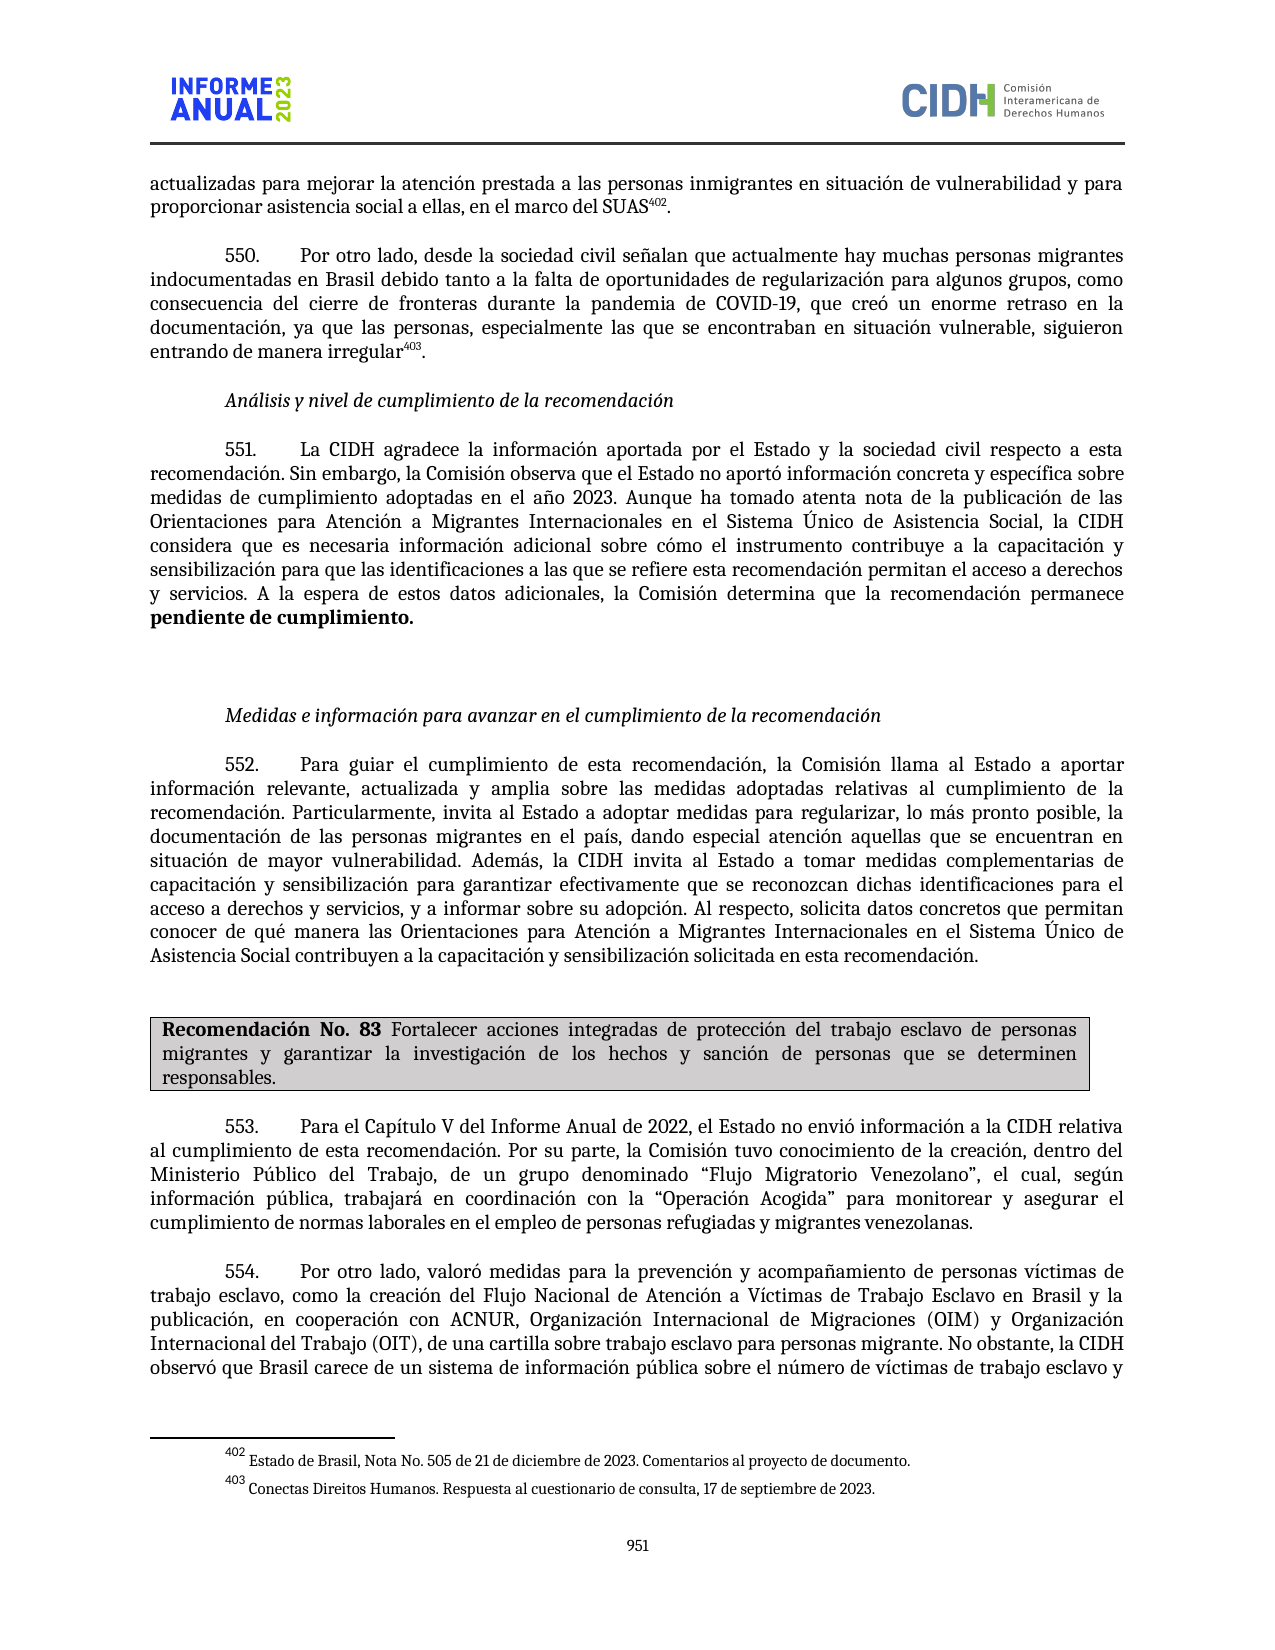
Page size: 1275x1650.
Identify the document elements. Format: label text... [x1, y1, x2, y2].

table_header Recomendación No. 83 Fortalecer acciones integradas de protección del trabajo esclavo de personas migrantes y garantizar la investigación de los hechos y sanción de personas que se determinen responsables. [151, 1018, 1089, 1090]
list Medidas e información para avanzar en el cumplimiento de la recomendación [225, 703, 1125, 727]
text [150, 1260, 1125, 1379]
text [150, 171, 1125, 219]
text La CIDH agradece la información aportada por el Estado y la sociedad civil respecto a esta recomendación. Sin embargo, la Comisión observa que el Estado no aportó información concreta y específica sobre medidas de cumplimiento adoptadas en el año 2023. Aunque ha tomado atenta nota de la publicación de las Orientaciones para Atención a Migrantes Internacionales en el Sistema Único de Asistencia Social, la CIDH considera que es necesaria información adicional sobre cómo el instrumento contribuye a la capacitación y sensibilización para que las identificaciones a las que se refiere esta recomendación permitan el acceso a derechos y servicios. A la espera de estos datos adicionales, la Comisión determina que la recomendación permanece pendiente de cumplimiento. [150, 438, 1125, 629]
picture [893, 75, 1114, 127]
picture [161, 75, 304, 127]
text Para guiar el cumplimiento de esta recomendación, la Comisión llama al Estado a aportar información relevante, actualizada y amplia sobre las medidas adoptadas relativas al cumplimiento de la recomendación. Particularmente, invita al Estado a adoptar medidas para regularizar, lo más pronto posible, la documentación de las personas migrantes en el país, dando especial atención aquellas que se encuentran en situación de mayor vulnerabilidad. Además, la CIDH invita al Estado a tomar medidas complementarias de capacitación y sensibilización para garantizar efectivamente que se reconozcan dichas identificaciones para el acceso a derechos y servicios, y a informar sobre su adopción. Al respecto, solicita datos concretos que permitan conocer de qué manera las Orientaciones para Atención a Migrantes Internacionales en el Sistema Único de Asistencia Social contribuyen a la capacitación y sensibilización solicitada en esta recomendación. [150, 752, 1125, 968]
text Para el Capítulo V del Informe Anual de 2022, el Estado no envió información a la CIDH relativa al cumplimiento de esta recomendación. Por su parte, la Comisión tuvo conocimiento de la creación, dentro del Ministerio Público del Trabajo, de un grupo denominado “Flujo Migratorio Venezolano”, el cual, según información pública, trabajará en coordinación con la “Operación Acogida” para monitorear y asegurar el cumplimiento de normas laborales en el empleo de personas refugiadas y migrantes venezolanas. [150, 1115, 1125, 1235]
list Análisis y nivel de cumplimiento de la recomendación [225, 389, 1125, 413]
text Por otro lado, desde la sociedad civil señalan que actualmente hay muchas personas migrantes indocumentadas en Brasil debido tanto a la falta de oportunidades de regularización para algunos grupos, como consecuencia del cierre de fronteras durante la pandemia de COVID-19, que creó un enorme retraso en la documentación, ya que las personas, especialmente las que se encontraban en situación vulnerable, siguieron entrando de manera irregular. [150, 244, 1125, 364]
